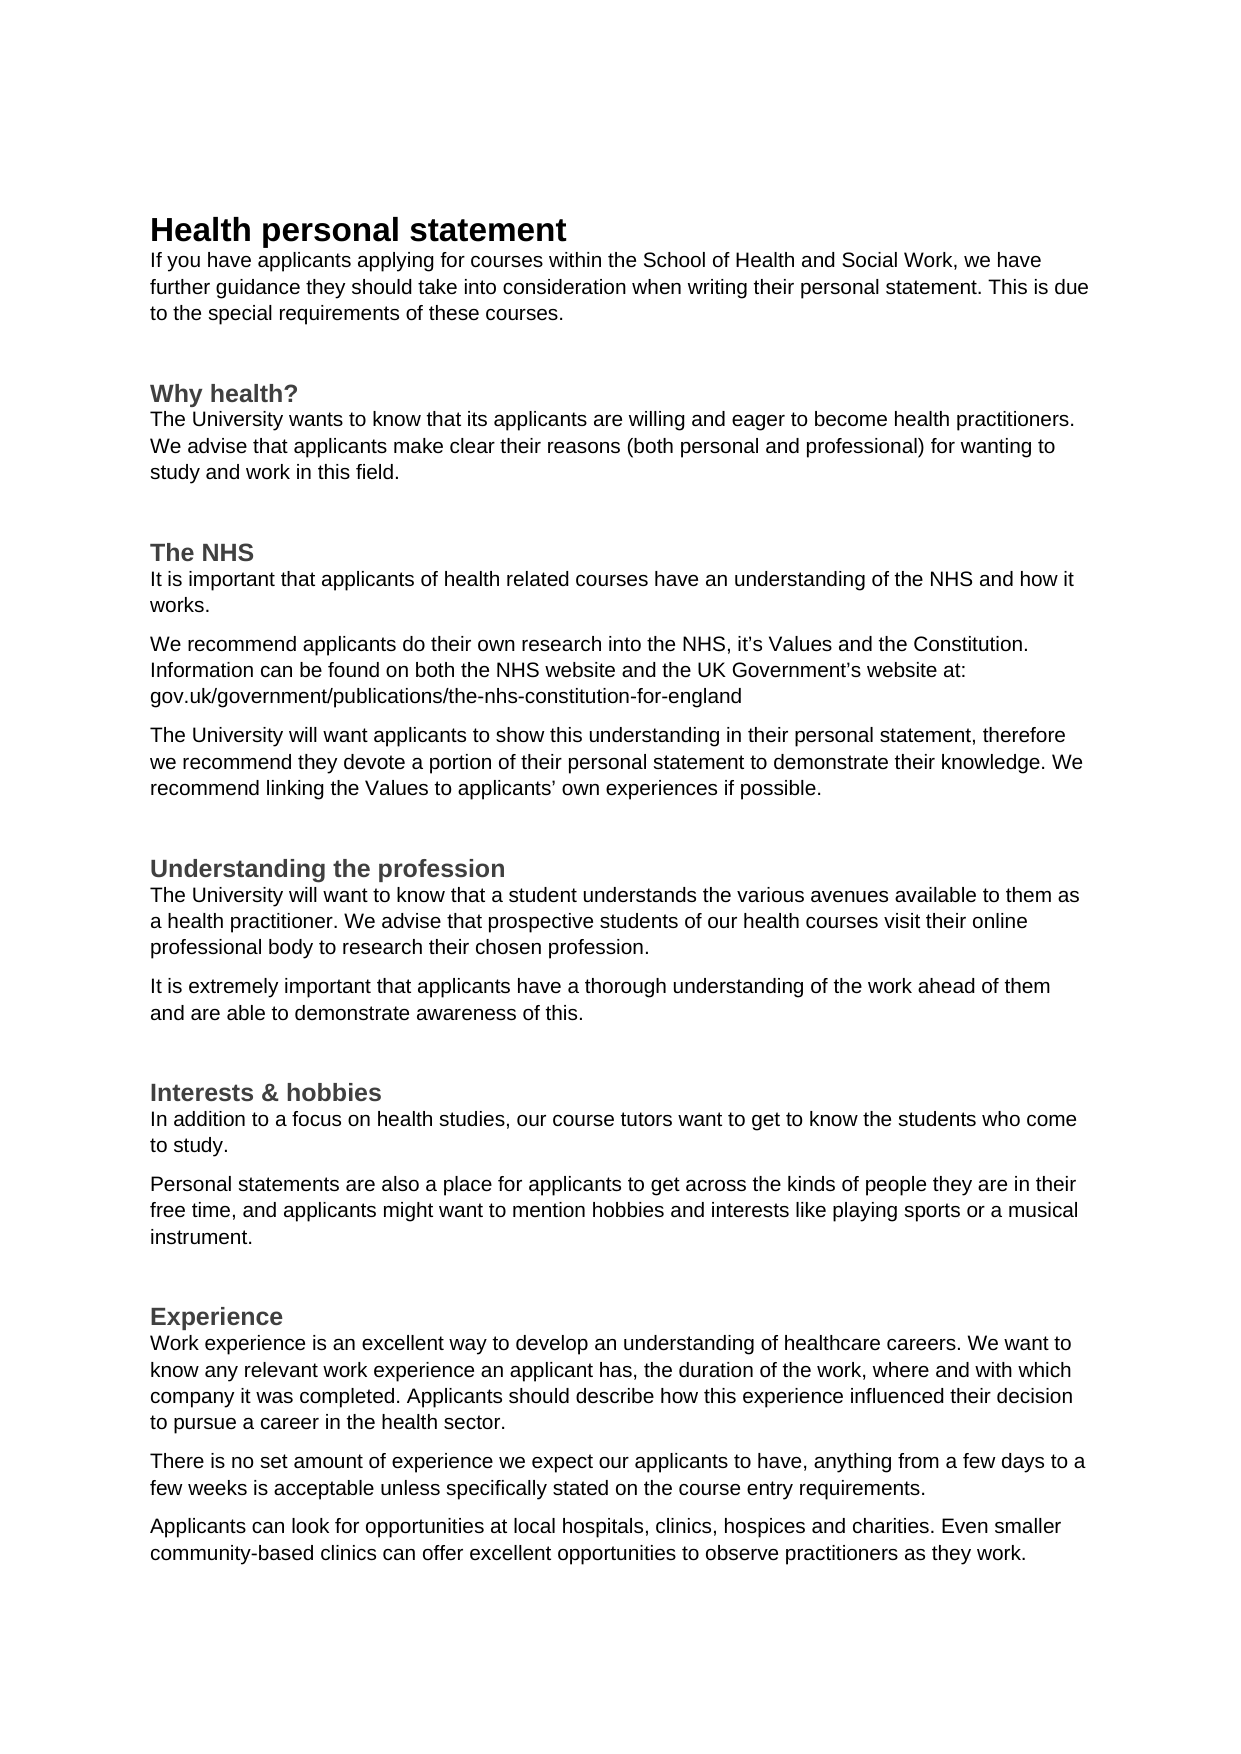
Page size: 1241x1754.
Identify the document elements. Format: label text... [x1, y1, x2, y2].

text If you have applicants applying for courses within the School of Health and Social Work, we have further guidance they should take into consideration when writing their personal statement. This is due to the special requirements of these courses. [150, 248, 1090, 325]
text In addition to a focus on health studies, our course tutors want to get to know the students who come to study. [150, 1107, 1090, 1157]
subtitle The NHS [150, 538, 1090, 566]
subtitle Understanding the profession [150, 854, 1090, 882]
text Applicants can look for opportunities at local hospitals, clinics, hospices and charities. Even smaller community-based clinics can offer excellent opportunities to observe practitioners as they work. [150, 1514, 1090, 1564]
text The University wants to know that its applicants are willing and eager to become health practitioners. We advise that applicants make clear their reasons (both personal and professional) for wanting to study and work in this field. [150, 407, 1090, 484]
text We recommend applicants do their own research into the NHS, it’s Values and the Constitution. Information can be found on both the NHS website and the UK Government’s website at: gov.uk/government/publications/the-nhs-constitution-for-england [150, 632, 1090, 708]
text It is extremely important that applicants have a thorough understanding of the work ahead of them and are able to demonstrate awareness of this. [150, 974, 1090, 1024]
subtitle Interests & hobbies [150, 1078, 1090, 1107]
subtitle Experience [150, 1302, 1090, 1331]
subtitle Health personal statement [150, 210, 1090, 248]
subtitle Why health? [150, 378, 1090, 407]
text It is important that applicants of health related courses have an understanding of the NHS and how it works. [150, 566, 1090, 617]
text The University will want to know that a student understands the various avenues available to them as a health practitioner. We advise that prospective students of our health courses visit their online professional body to research their chosen profession. [150, 882, 1090, 959]
text The University will want applicants to show this understanding in their personal statement, therefore we recommend they devote a portion of their personal statement to demonstrate their knowledge. We recommend linking the Values to applicants’ own experiences if possible. [150, 723, 1090, 800]
text There is no set amount of experience we expect our applicants to have, anything from a few days to a few weeks is acceptable unless specifically stated on the course entry requirements. [150, 1449, 1090, 1499]
text Work experience is an excellent way to develop an understanding of healthcare careers. We want to know any relevant work experience an applicant has, the duration of the work, where and with which company it was completed. Applicants should describe how this experience influenced their decision to pursue a career in the health sector. [150, 1331, 1090, 1434]
text Personal statements are also a place for applicants to get across the kinds of people they are in their free time, and applicants might want to mention hobbies and interests like playing sports or a musical instrument. [150, 1172, 1090, 1249]
